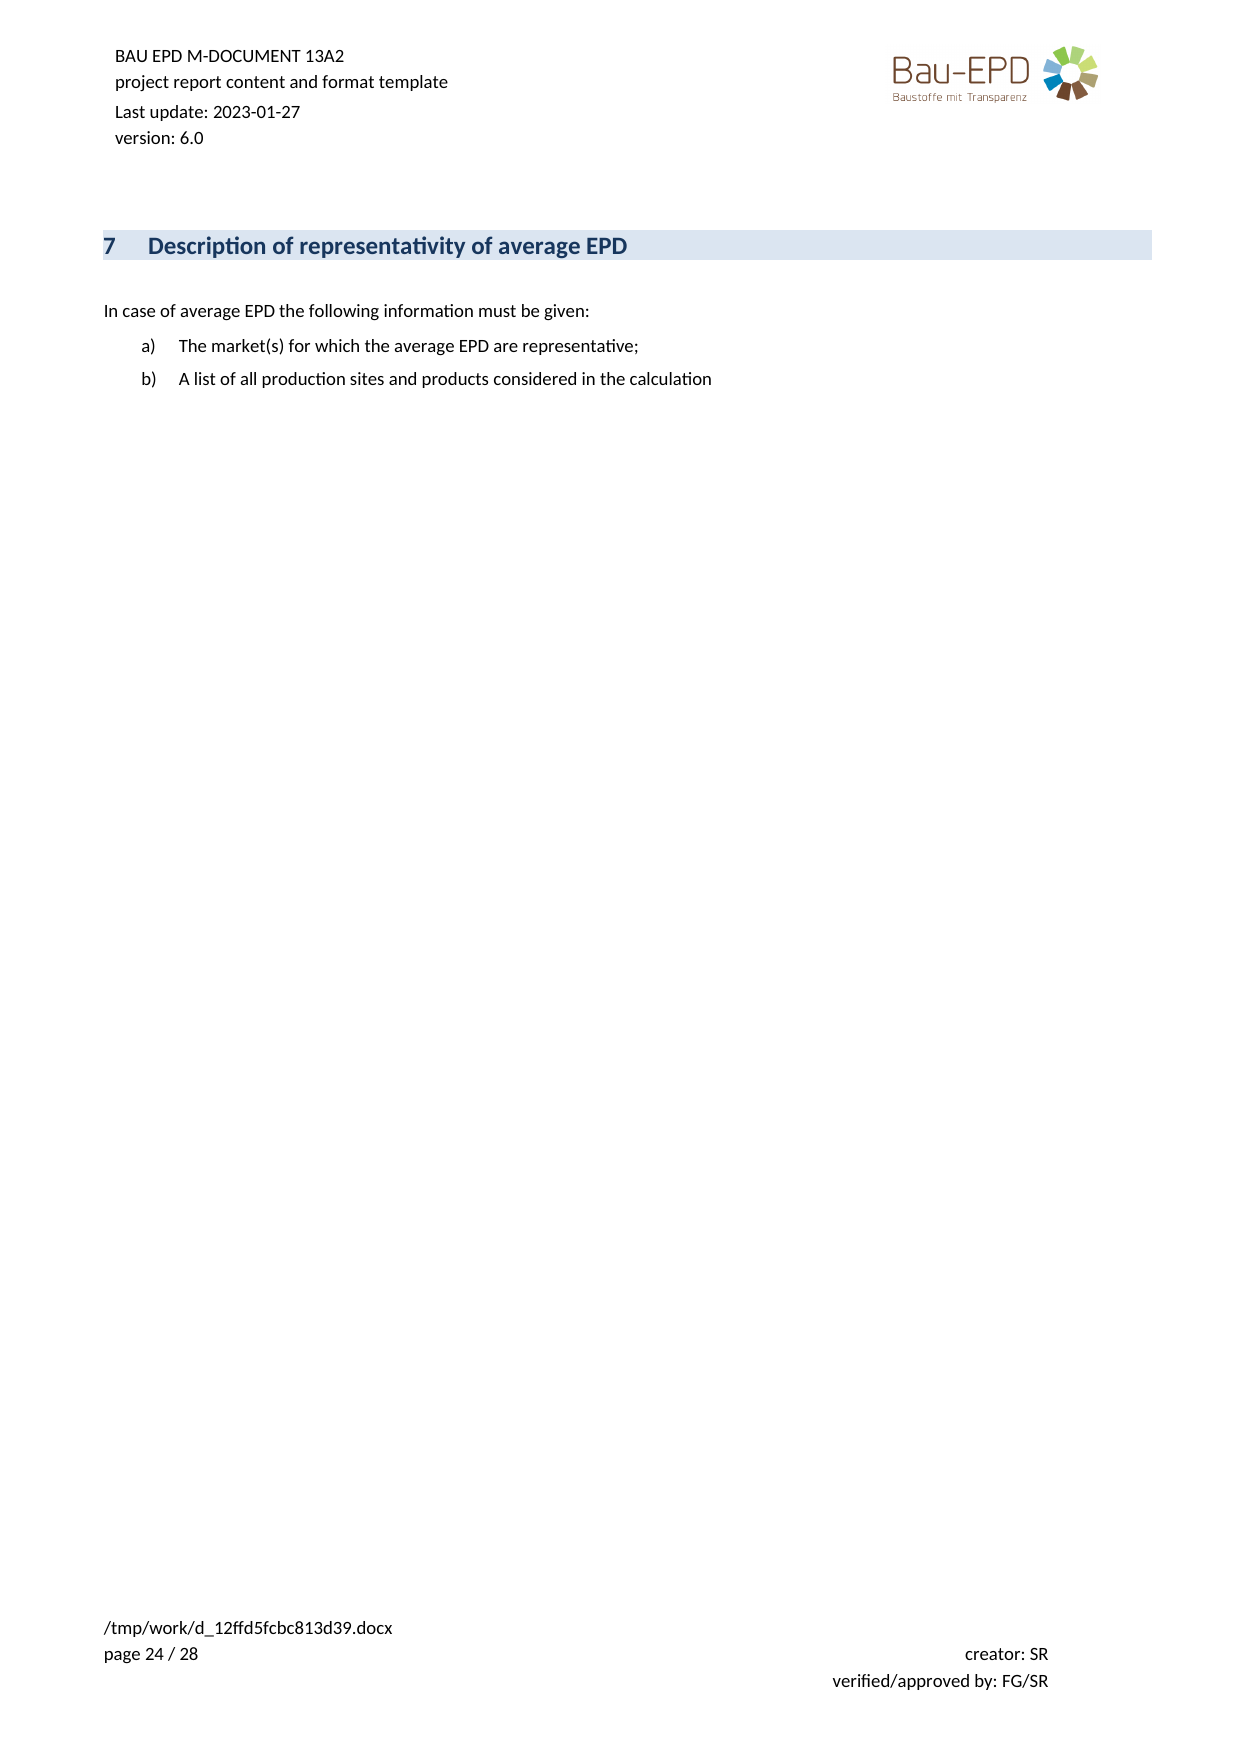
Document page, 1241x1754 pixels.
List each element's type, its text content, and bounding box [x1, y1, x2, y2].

picture [885, 44, 1101, 104]
text In case of average EPD the following information must be given: [103, 299, 1152, 322]
list The market(s) for which the average EPD are representative; [141, 326, 1152, 359]
list A list of all production sites and products considered in the calculation [141, 359, 1152, 392]
subtitle Description of representativity of average EPD [103, 230, 1152, 260]
